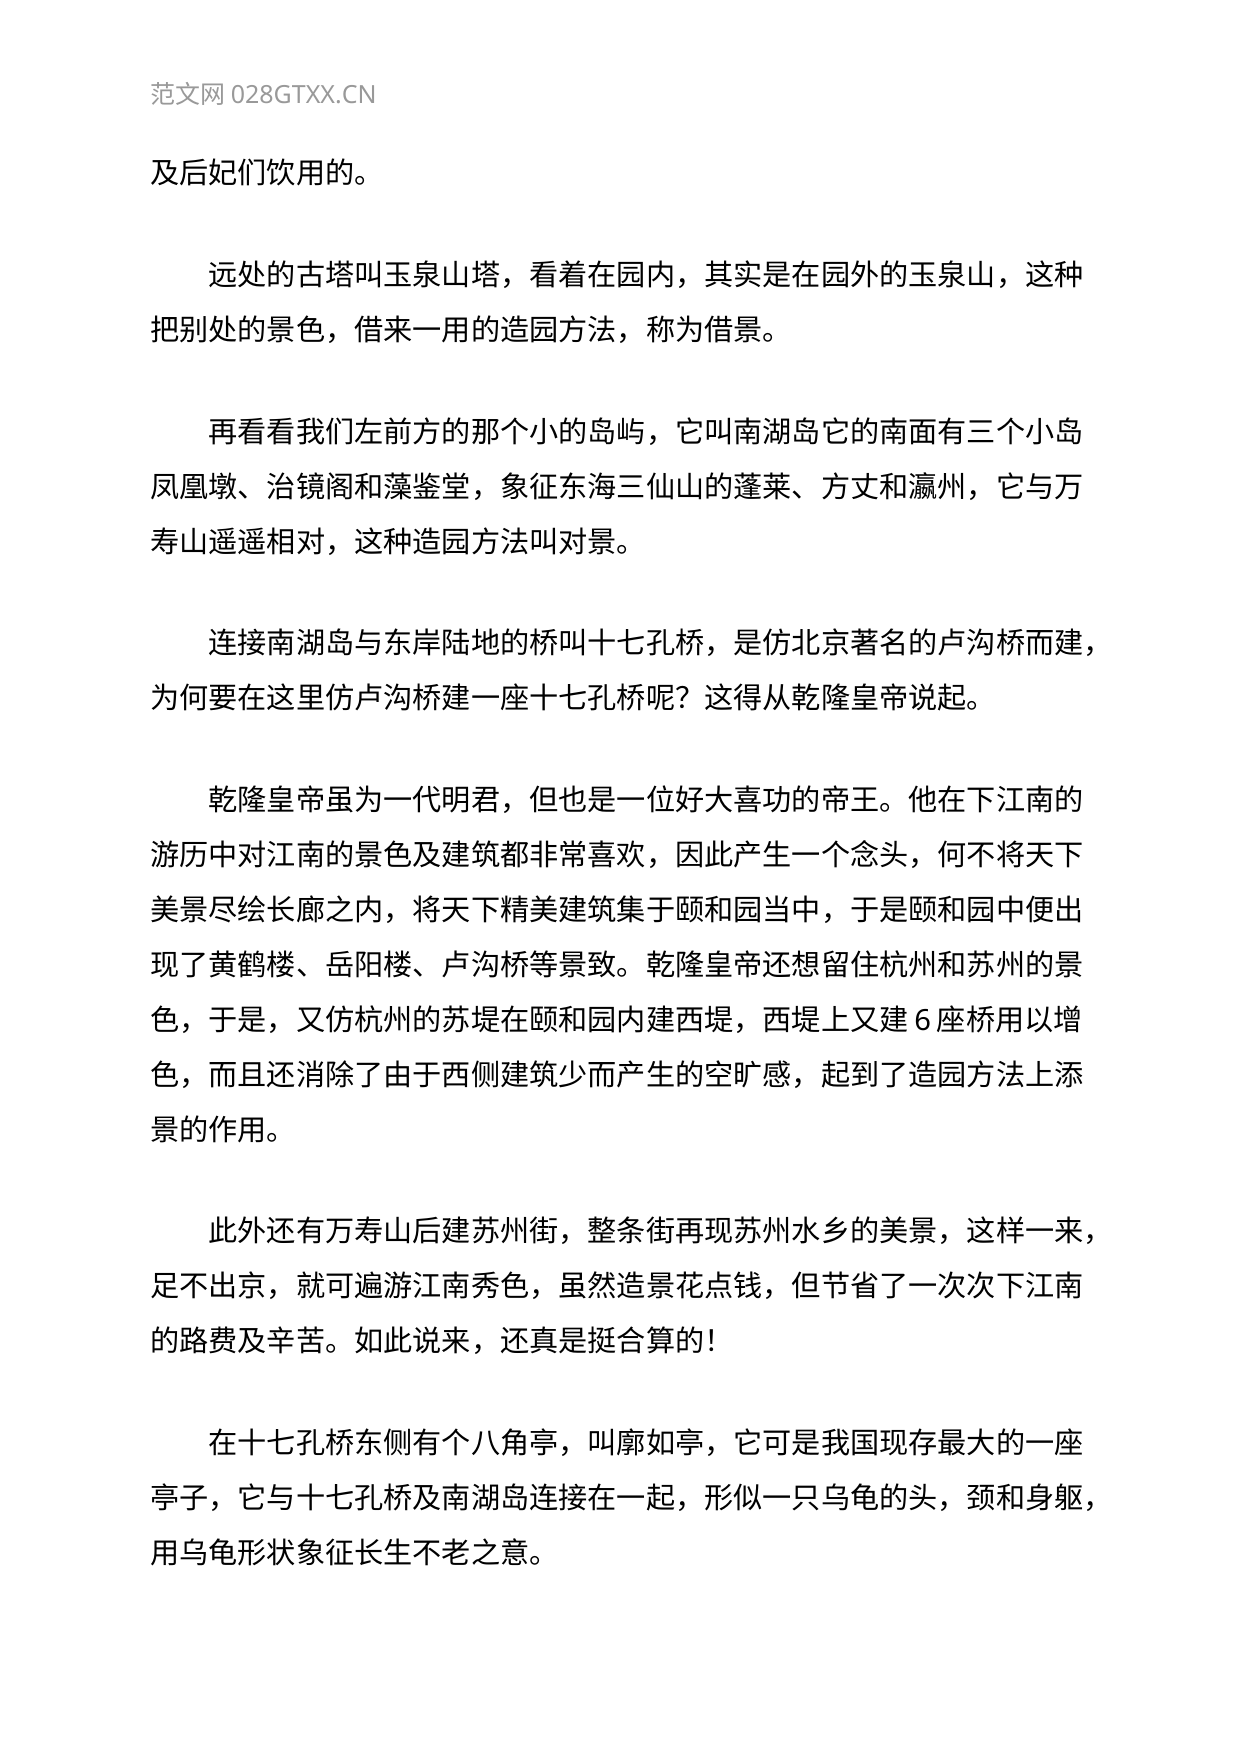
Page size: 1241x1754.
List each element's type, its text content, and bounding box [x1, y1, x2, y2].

text 连接南湖岛与东岸陆地的桥叫十七孔桥，是仿北京著名的卢沟桥而建，为何要在这里仿卢沟桥建一座十七孔桥呢？这得从乾隆皇帝说起。 [150, 620, 1090, 717]
text 再看看我们左前方的那个小的岛屿，它叫南湖岛它的南面有三个小岛凤凰墩、治镜阁和藻鉴堂，象征东海三仙山的蓬莱、方丈和瀛州，它与万寿山遥遥相对，这种造园方法叫对景。 [150, 408, 1090, 561]
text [150, 150, 1090, 192]
text 在十七孔桥东侧有个八角亭，叫廓如亭，它可是我国现存最大的一座亭子，它与十七孔桥及南湖岛连接在一起，形似一只乌龟的头，颈和身躯，用乌龟形状象征长生不老之意。 [150, 1419, 1090, 1572]
text 远处的古塔叫玉泉山塔，看着在园内，其实是在园外的玉泉山，这种把别处的景色，借来一用的造园方法，称为借景。 [150, 252, 1090, 349]
text 乾隆皇帝虽为一代明君，但也是一位好大喜功的帝王。他在下江南的游历中对江南的景色及建筑都非常喜欢，因此产生一个念头，何不将天下美景尽绘长廊之内，将天下精美建筑集于颐和园当中，于是颐和园中便出现了黄鹤楼、岳阳楼、卢沟桥等景致。乾隆皇帝还想留住杭州和苏州的景色，于是，又仿杭州的苏堤在颐和园内建西堤，西堤上又建6座桥用以增色，而且还消除了由于西侧建筑少而产生的空旷感，起到了造园方法上添景的作用。 [150, 777, 1090, 1148]
text 此外还有万寿山后建苏州街，整条街再现苏州水乡的美景，这样一来，足不出京，就可遍游江南秀色，虽然造景花点钱，但节省了一次次下江南的路费及辛苦。如此说来，还真是挺合算的！ [150, 1208, 1090, 1360]
